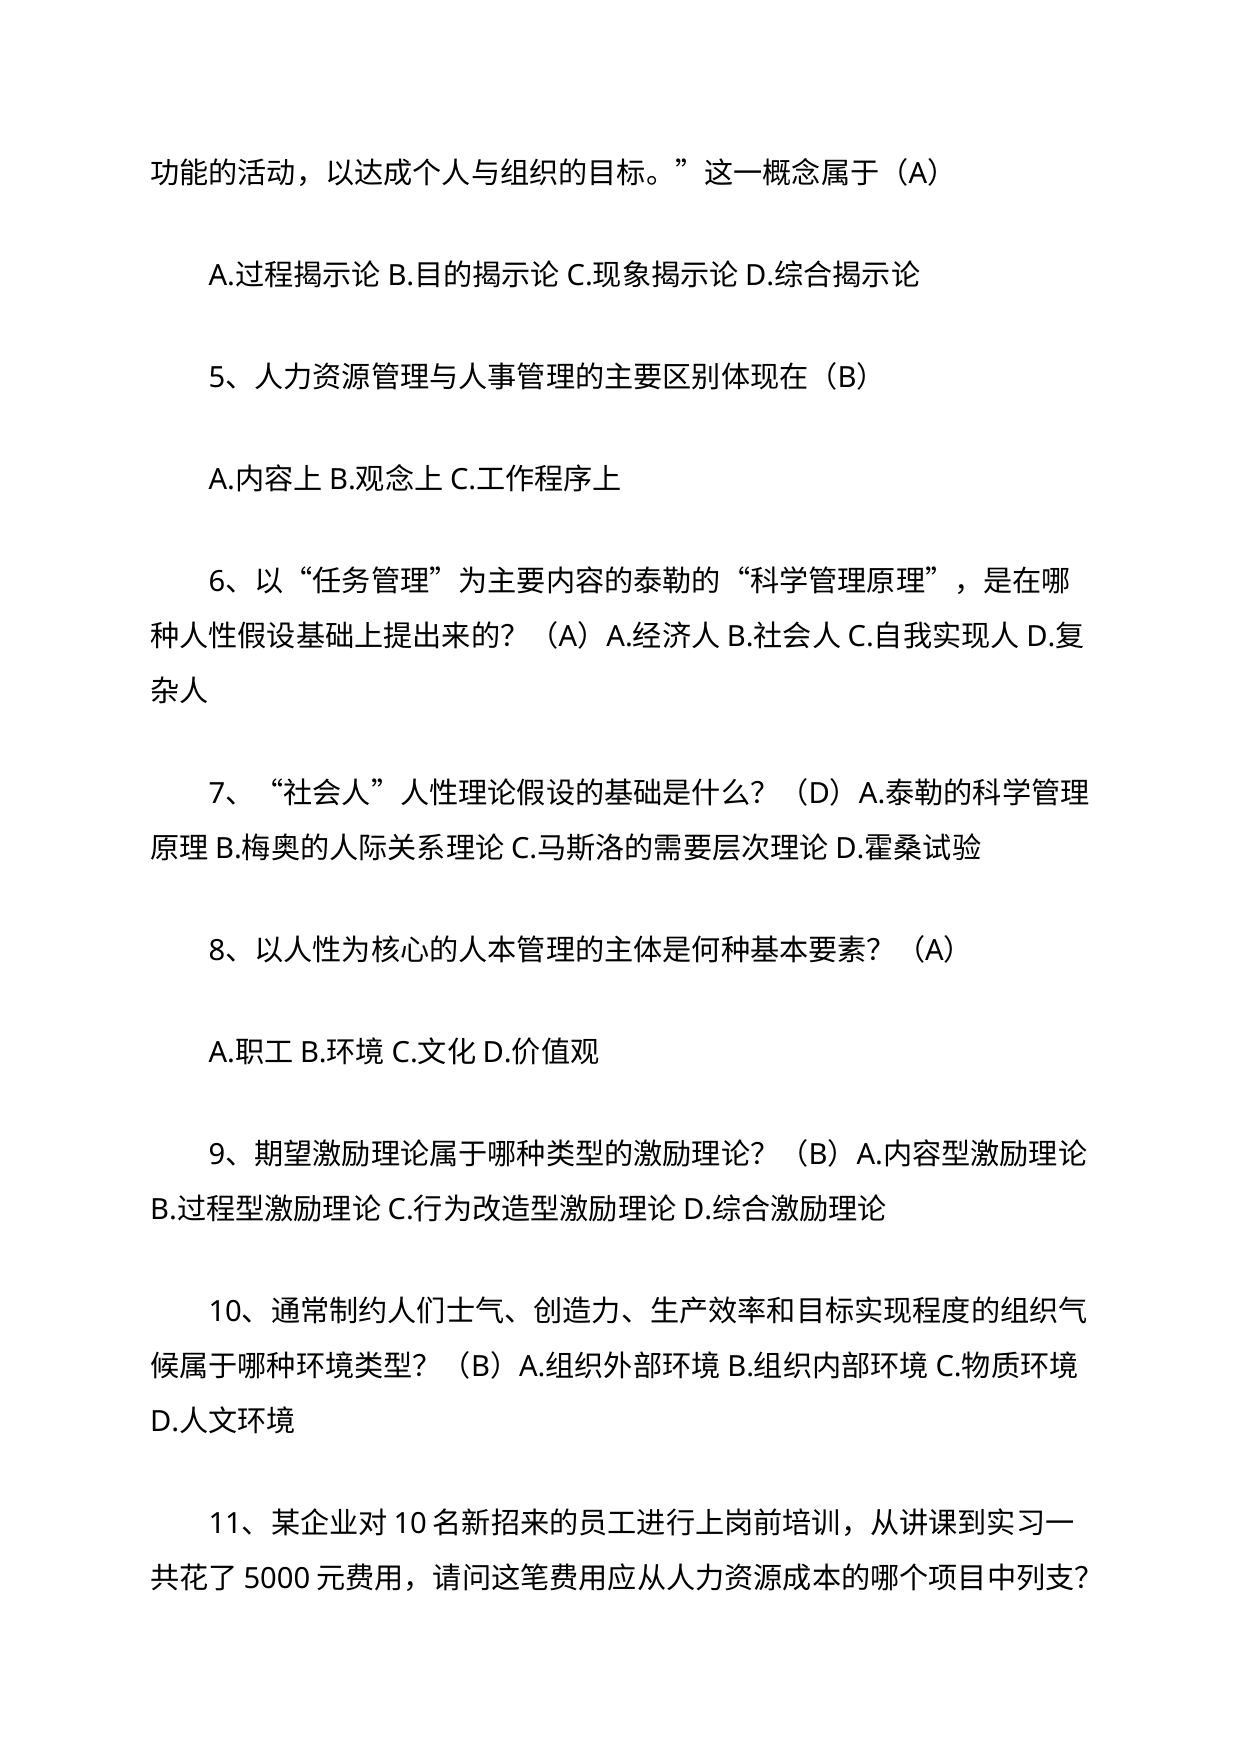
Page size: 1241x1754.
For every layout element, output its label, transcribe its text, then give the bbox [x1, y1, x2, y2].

text 6、以“任务管理”为主要内容的泰勒的“科学管理原理”，是在哪种人性假设基础上提出来的？（A）A.经济人 B.社会人 C.自我实现人 D.复杂人 [150, 558, 1090, 710]
text 7、“社会人”人性理论假设的基础是什么？（D）A.泰勒的科学管理原理 B.梅奥的人际关系理论 C.马斯洛的需要层次理论 D.霍桑试验 [150, 770, 1090, 867]
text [150, 150, 1090, 192]
text 10、通常制约人们士气、创造力、生产效率和目标实现程度的组织气候属于哪种环境类型？（B）A.组织外部环境 B.组织内部环境 C.物质环境 D.人文环境 [150, 1288, 1090, 1440]
text 9、期望激励理论属于哪种类型的激励理论？（B）A.内容型激励理论 B.过程型激励理论 C.行为改造型激励理论 D.综合激励理论 [150, 1131, 1090, 1228]
text A.过程揭示论 B.目的揭示论 C.现象揭示论 D.综合揭示论 [150, 252, 1090, 294]
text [150, 1499, 1090, 1597]
text 8、以人性为核心的人本管理的主体是何种基本要素？（A） [150, 927, 1090, 969]
text 5、人力资源管理与人事管理的主要区别体现在（B） [150, 354, 1090, 396]
text A.职工 B.环境 C.文化 D.价值观 [150, 1029, 1090, 1071]
text A.内容上 B.观念上 C.工作程序上 [150, 456, 1090, 498]
